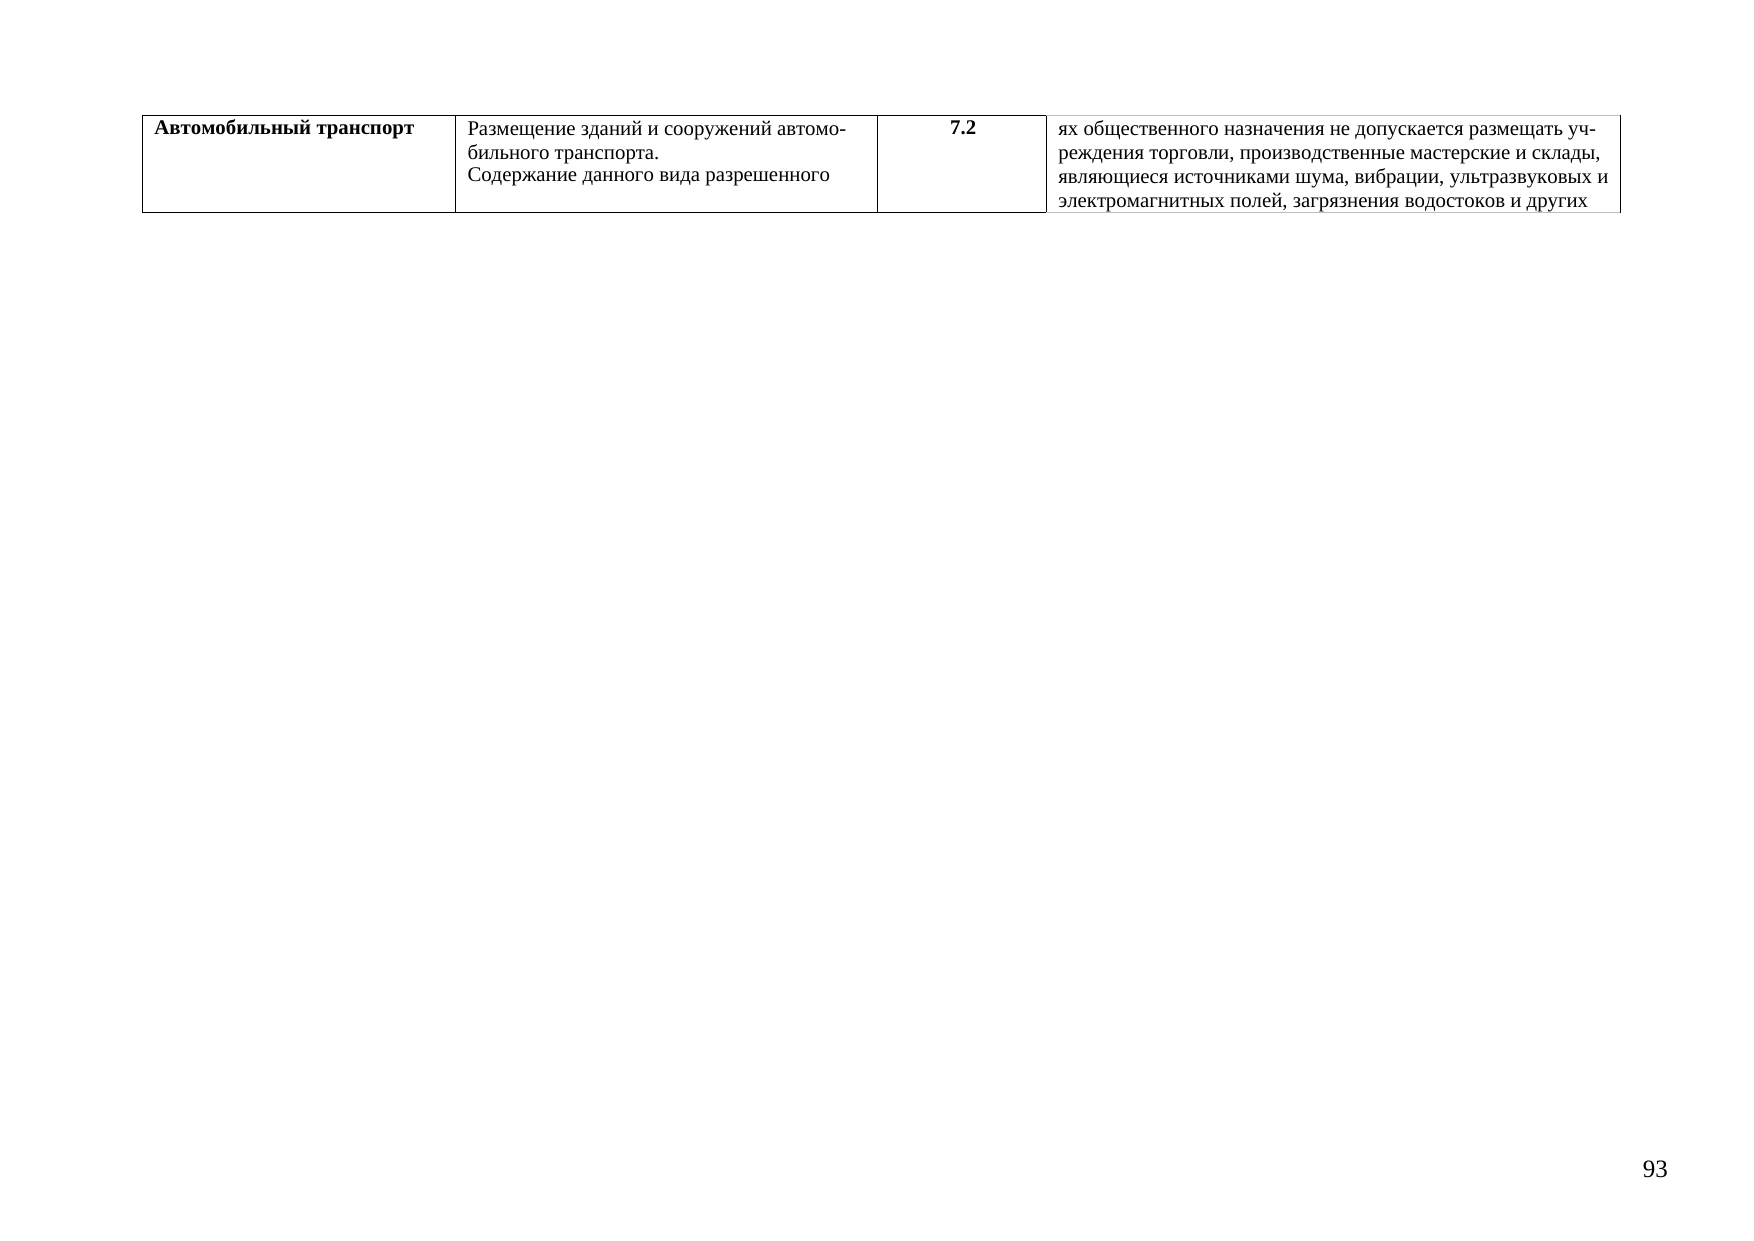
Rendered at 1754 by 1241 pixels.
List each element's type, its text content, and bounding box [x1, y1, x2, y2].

table_cell Автомобильный транспорт [143, 116, 455, 212]
table_cell 7.2 [878, 116, 1046, 212]
table_cell Размещение зданий и сооружений автомо- бильного транспорта. Содержание данного вида разрешенного [456, 116, 877, 212]
